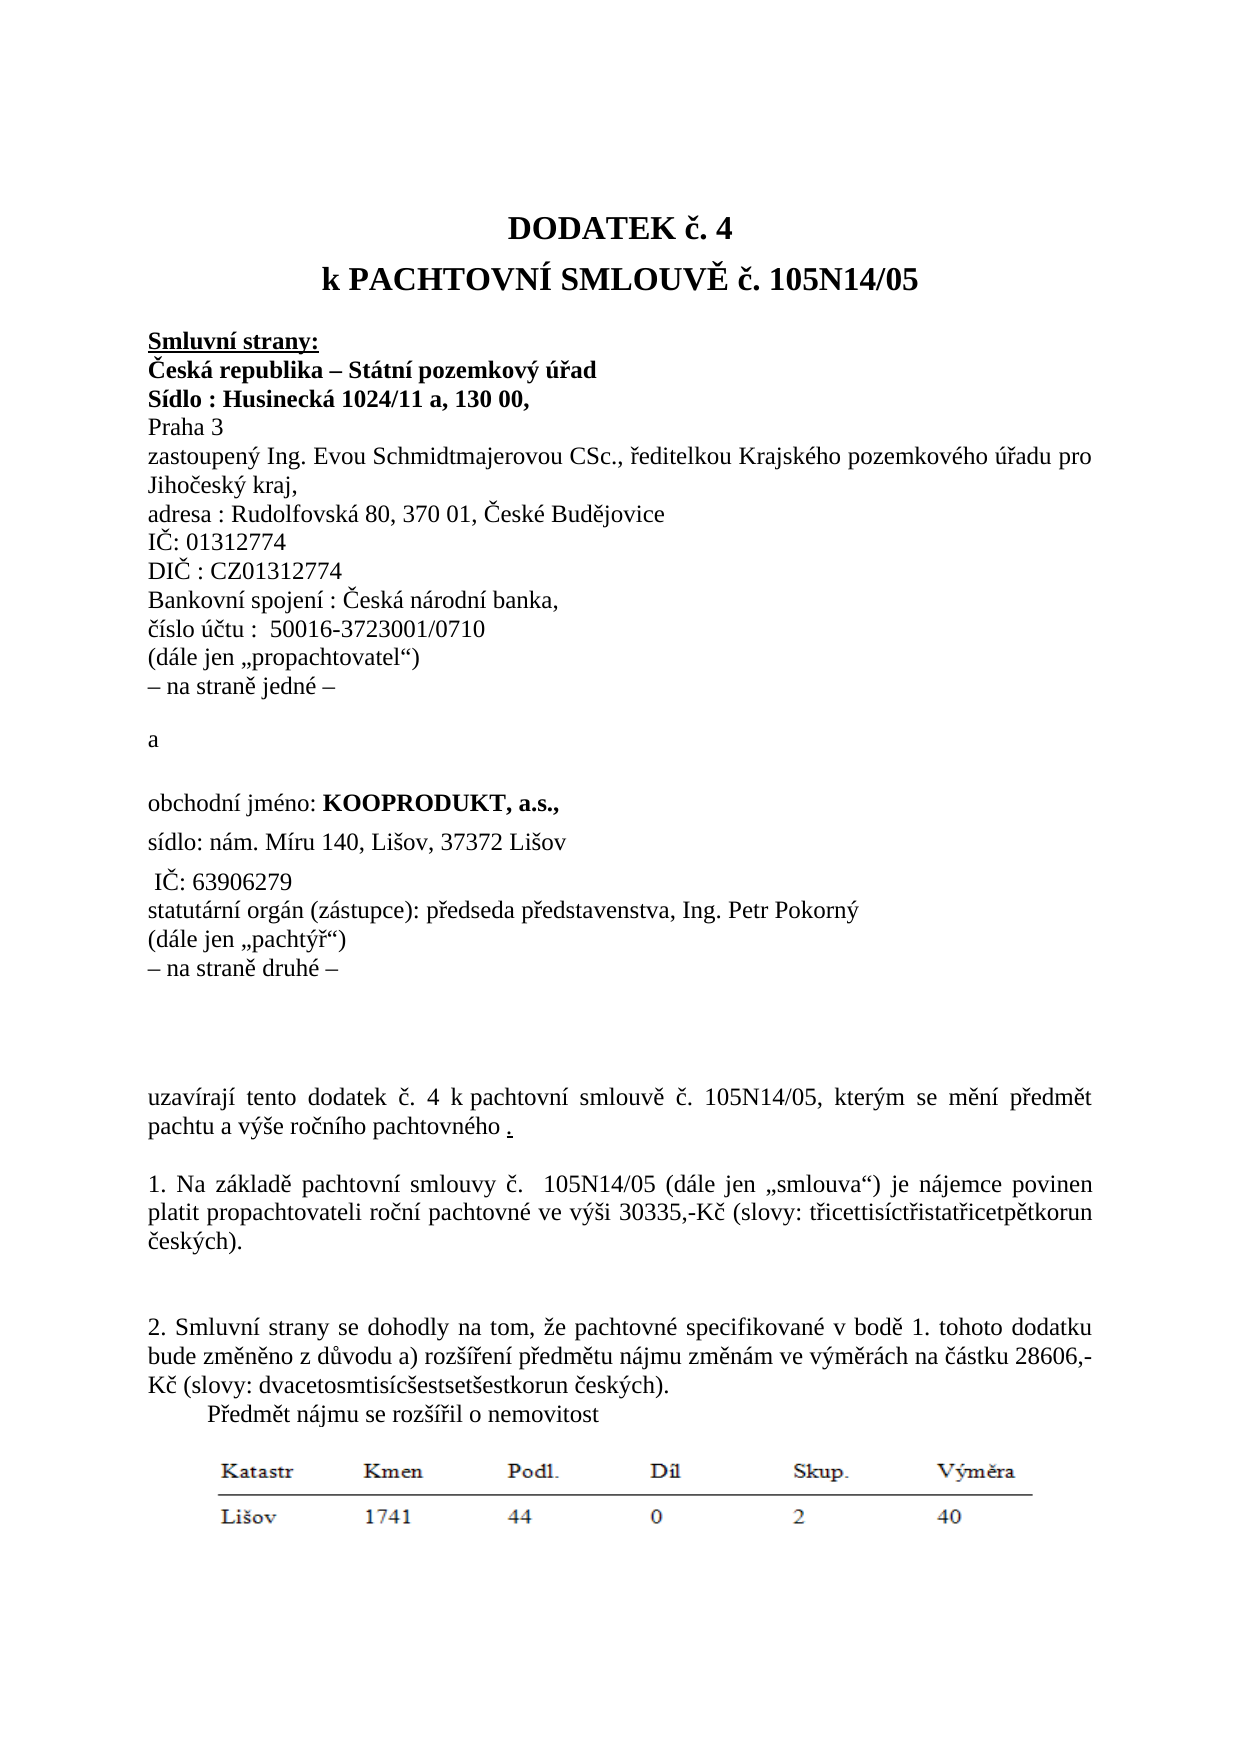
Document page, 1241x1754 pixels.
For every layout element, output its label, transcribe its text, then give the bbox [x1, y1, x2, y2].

text (dále jen „pachtýř“) [148, 924, 1093, 953]
text Praha 3 [148, 412, 1093, 441]
text zastoupený Ing. Evou Schmidtmajerovou CSc., ředitelkou Krajského pozemkového úřadu pro Jihočeský kraj, [148, 441, 1093, 499]
text DIČ : CZ01312774 [148, 556, 1093, 585]
text statutární orgán (zástupce): předseda představenstva, Ing. Petr Pokorný [148, 896, 1093, 924]
text sídlo: nám. Míru 140, Lišov, 37372 Lišov [148, 827, 1093, 856]
text Bankovní spojení : Česká národní banka, [148, 585, 1093, 614]
text číslo účtu : 50016-3723001/0710 [148, 614, 1093, 642]
text Česká republika – Státní pozemkový úřad [148, 355, 1093, 384]
text 2. Smluvní strany se dohodly na tom, že pachtovné specifikované v bodě 1. tohoto dodatku bude změněno z důvodu a) rozšíření předmětu nájmu změnám ve výměrách na částku 28606,- Kč (slovy: dvacetosmtisícšestsetšestkorun českých). [148, 1312, 1093, 1399]
text k Pachtovní smlouvě č. 105N14/05 [148, 259, 1093, 297]
text Sídlo : Husinecká 1024/11 a, 130 00, [148, 384, 1093, 412]
text a [148, 724, 1093, 753]
text Smluvní strany: [148, 326, 1093, 355]
text (dále jen „propachtovatel“) [148, 642, 1093, 671]
text – na straně druhé – [148, 953, 1093, 982]
text uzavírají tento dodatek č. 4 k pachtovní smlouvě č. 105N14/05, kterým se mění předmět pachtu a výše ročního pachtovného . [148, 1082, 1093, 1140]
text adresa : Rudolfovská 80, 370 01, České Budějovice [148, 499, 1093, 527]
text – na straně jedné – [148, 671, 1093, 700]
text IČ: 01312774 [148, 527, 1093, 556]
text 1. Na základě pachtovní smlouvy č. 105N14/05 (dále jen „smlouva“) je nájemce povinen platit propachtovateli roční pachtovné ve výši 30335,-Kč (slovy: třicettisíctřistatřicetpětkorun českých). [148, 1169, 1093, 1255]
text IČ: 63906279 [148, 867, 1093, 896]
picture [147, 1427, 1033, 1537]
text obchodní jméno: KOOPRODUKT, a.s., [148, 788, 1093, 816]
text DODATEK č. 4 [148, 208, 1093, 247]
text Předmět nájmu se rozšířil o nemovitost [148, 1399, 1093, 1427]
